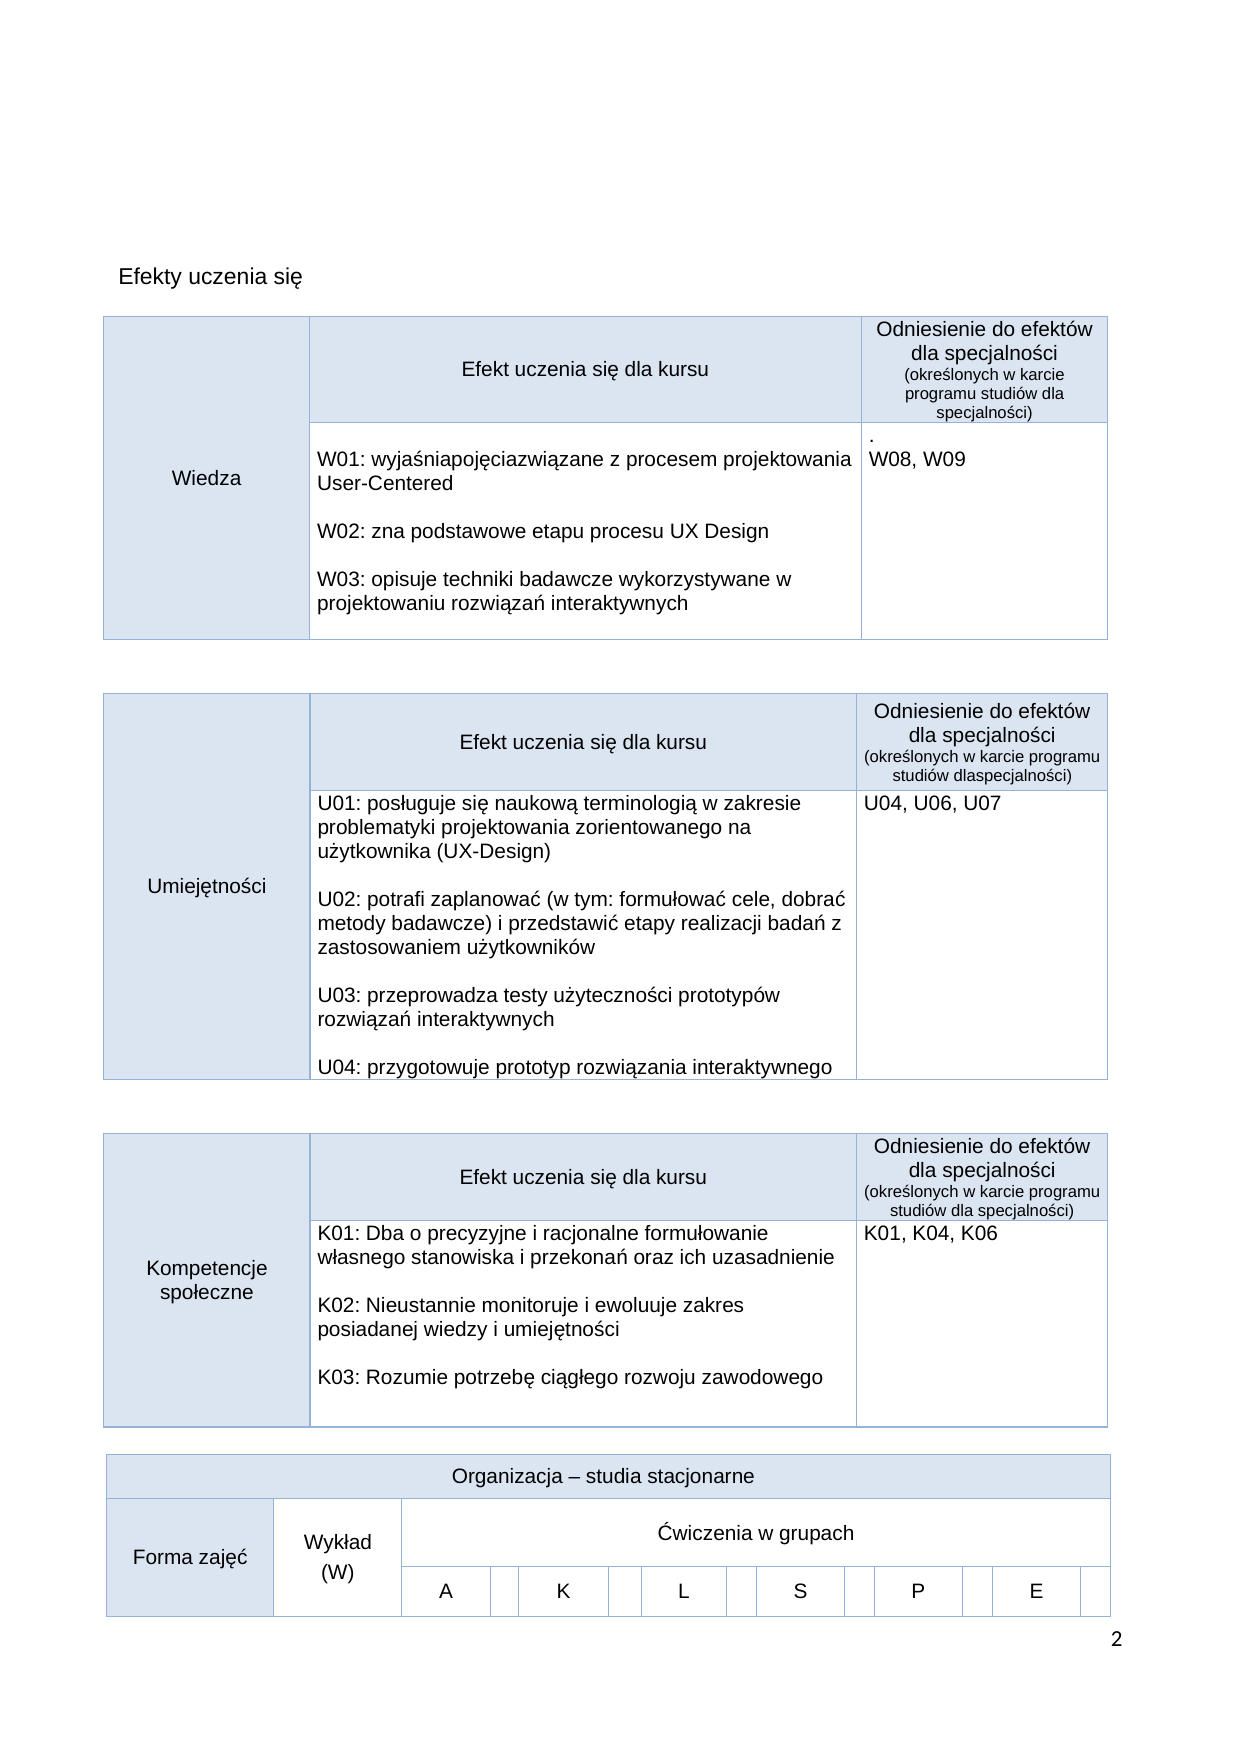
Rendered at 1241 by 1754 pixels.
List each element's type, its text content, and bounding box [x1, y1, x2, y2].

table_cell Forma zajęć [107, 1499, 273, 1616]
table_header Efekt uczenia się dla kursu [311, 1134, 856, 1220]
table_header Efekt uczenia się dla kursu [310, 317, 861, 422]
table_cell Wykład (W) [274, 1499, 401, 1616]
table_cell A [402, 1567, 490, 1616]
table_cell [845, 1567, 874, 1616]
table_cell U01: posługuje się naukową terminologią w zakresie problematyki projektowania zorientowanego na użytkownika (UX-Design) U02: potrafi zaplanować (w tym: formułować cele, dobrać metody badawcze) i przedstawić etapy realizacji badań z zastosowaniem użytkowników U03: przeprowadza testy użyteczności prototypów rozwiązań interaktywnych U04: przygotowuje prototyp rozwiązania interaktywnego [311, 791, 856, 1079]
table_header Umiejętności [104, 694, 309, 1079]
table_cell [609, 1567, 641, 1616]
table_cell K01: Dba o precyzyjne i racjonalne formułowanie własnego stanowiska i przekonań oraz ich uzasadnienie K02: Nieustannie monitoruje i ewoluuje zakres posiadanej wiedzy i umiejętności K03: Rozumie potrzebę ciągłego rozwoju zawodowego [311, 1221, 856, 1426]
table_cell [727, 1567, 756, 1616]
table_cell U04, U06, U07 [857, 791, 1107, 1079]
table_header Wiedza [104, 317, 309, 639]
table_header Odniesienie do efektów dla specjalności (określonych w karcie programu studiów dla specjalności) [862, 317, 1107, 422]
table_cell [963, 1567, 992, 1616]
text Efekty uczenia się [118, 263, 1122, 289]
table_header Odniesienie do efektów dla specjalności (określonych w karcie programu studiów dla specjalności) [857, 1134, 1107, 1220]
table_cell [491, 1567, 518, 1616]
table_header Kompetencje społeczne [104, 1134, 309, 1426]
table_cell W01: wyjaśniapojęciazwiązane z procesem projektowania User-Centered W02: zna podstawowe etapu procesu UX Design W03: opisuje techniki badawcze wykorzystywane w projektowaniu rozwiązań interaktywnych [310, 423, 861, 639]
table_header Odniesienie do efektów dla specjalności (określonych w karcie programu studiów dlaspecjalności) [857, 694, 1107, 790]
table_cell [1081, 1567, 1110, 1616]
table_cell . W08, W09 [862, 423, 1107, 639]
table_cell L [642, 1567, 726, 1616]
table_cell K [519, 1567, 608, 1616]
table_cell E [993, 1567, 1080, 1616]
table_cell K01, K04, K06 [857, 1221, 1107, 1426]
table_cell P [875, 1567, 962, 1616]
table_header Efekt uczenia się dla kursu [311, 694, 856, 790]
table_cell S [757, 1567, 844, 1616]
table_header Organizacja – studia stacjonarne [107, 1455, 1110, 1498]
table_cell Ćwiczenia w grupach [402, 1499, 1110, 1566]
